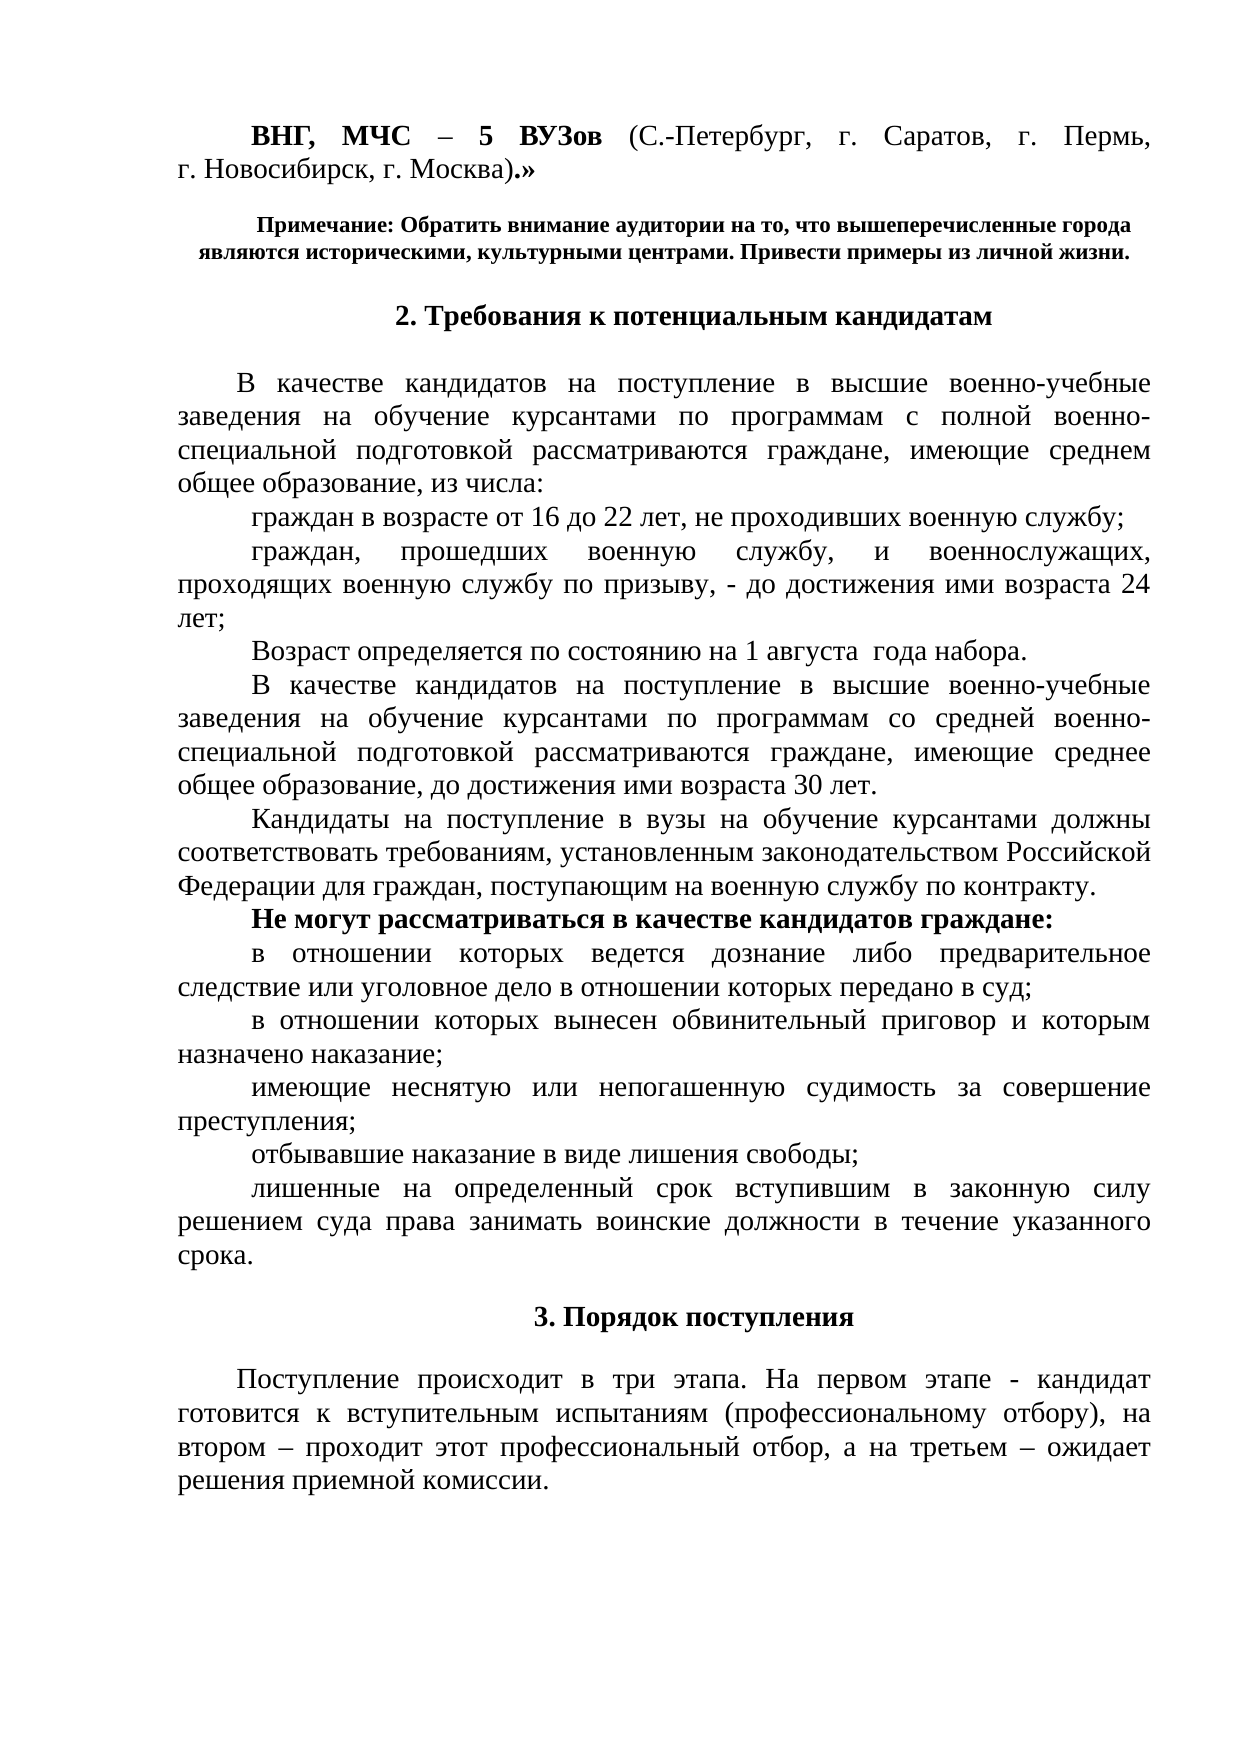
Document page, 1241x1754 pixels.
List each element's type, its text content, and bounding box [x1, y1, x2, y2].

text В качестве кандидатов на поступление в высшие военно-учебные заведения на обучение курсантами по программам со средней военно-специальной подготовкой рассматриваются граждане, имеющие среднее общее образование, до достижения ими возраста 30 лет. [177, 667, 1152, 801]
text Возраст определяется по состоянию на 1 августа года набора. [177, 633, 1152, 667]
text имеющие неснятую или непогашенную судимость за совершение преступления; [177, 1069, 1152, 1136]
text 2. Требования к потенциальным кандидатам [177, 298, 1152, 331]
text Не могут рассматриваться в качестве кандидатов граждане: [177, 902, 1152, 935]
text В качестве кандидатов на поступление в высшие военно-учебные заведения на обучение курсантами по программам с полной военно-специальной подготовкой рассматриваются граждане, имеющие среднем общее образование, из числа: [177, 365, 1152, 499]
text лишенные на определенный срок вступившим в законную силу решением суда права занимать воинские должности в течение указанного срока. [177, 1170, 1152, 1271]
text ВНГ, МЧС – 5 ВУЗов (С.-Петербург, г. Саратов, г. Пермь, г. Новосибирск, г. Москва).» [177, 118, 1152, 185]
text 3. Порядок поступления [177, 1299, 1152, 1333]
text отбывавшие наказание в виде лишения свободы; [177, 1136, 1152, 1170]
text Кандидаты на поступление в вузы на обучение курсантами должны соответствовать требованиям, установленным законодательством Российской Федерации для граждан, поступающим на военную службу по контракту. [177, 801, 1152, 902]
text граждан, прошедших военную службу, и военнослужащих, проходящих военную службу по призыву, - до достижения ими возраста 24 лет; [177, 533, 1152, 633]
text граждан в возрасте от 16 до 22 лет, не проходивших военную службу; [177, 499, 1152, 533]
text в отношении которых вынесен обвинительный приговор и которым назначено наказание; [177, 1002, 1152, 1069]
text Примечание: Обратить внимание аудитории на то, что вышеперечисленные города являются историческими, культурными центрами. Привести примеры из личной жизни. [177, 212, 1152, 264]
text в отношении которых ведется дознание либо предварительное следствие или уголовное дело в отношении которых передано в суд; [177, 935, 1152, 1002]
text Поступление происходит в три этапа. На первом этапе - кандидат готовится к вступительным испытаниям (профессиональному отбору), на втором – проходит этот профессиональный отбор, а на третьем – ожидает решения приемной комиссии. [177, 1362, 1152, 1496]
